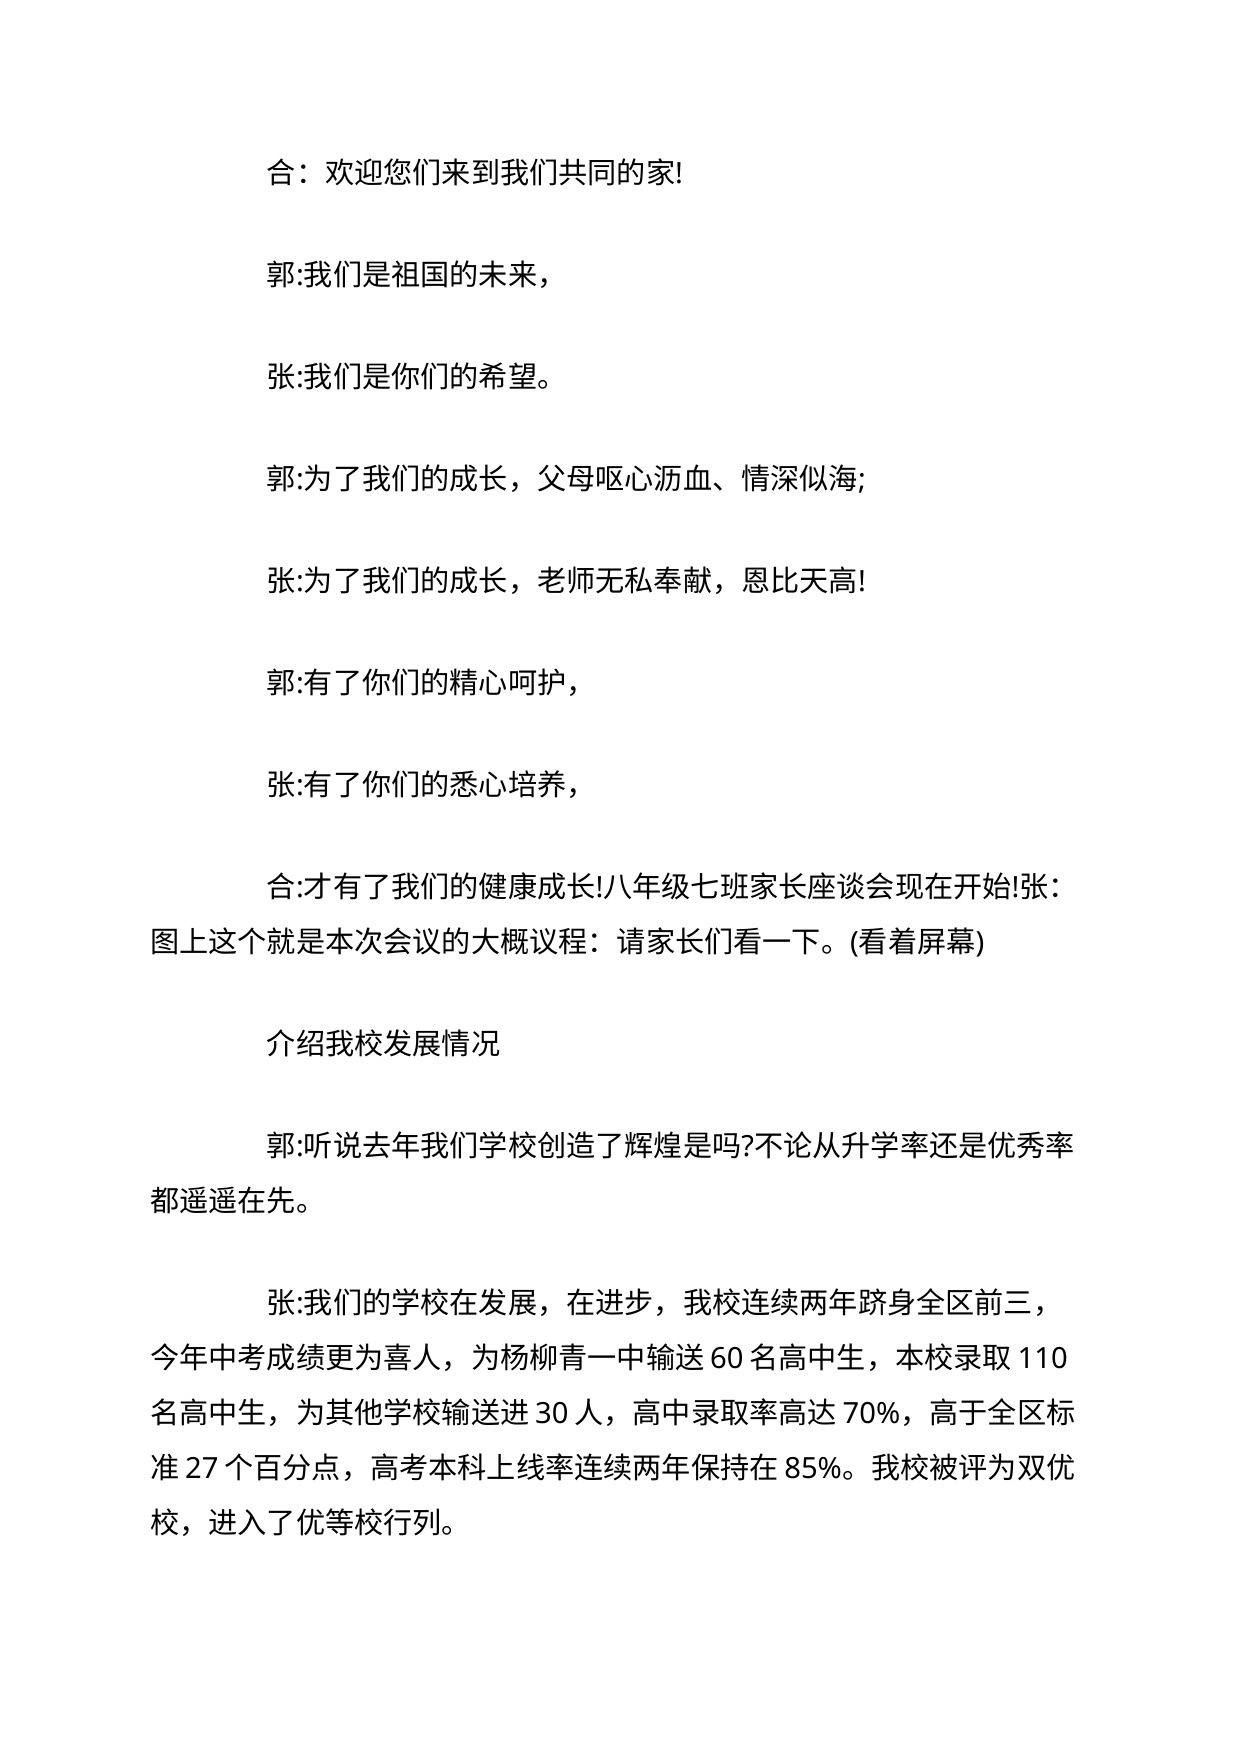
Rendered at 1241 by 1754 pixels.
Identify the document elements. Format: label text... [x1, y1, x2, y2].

text 介绍我校发展情况 [150, 1021, 1090, 1063]
text 张:我们是你们的希望。 [150, 354, 1090, 396]
text 郭:听说去年我们学校创造了辉煌是吗?不论从升学率还是优秀率都遥遥在先。 [150, 1123, 1090, 1220]
text 张:有了你们的悉心培养， [150, 762, 1090, 804]
text 张:为了我们的成长，老师无私奉献，恩比天高! [150, 558, 1090, 600]
text 合:才有了我们的健康成长!八年级七班家长座谈会现在开始!张：图上这个就是本次会议的大概议程：请家长们看一下。(看着屏幕) [150, 864, 1090, 961]
text 郭:有了你们的精心呵护， [150, 660, 1090, 702]
text 张:我们的学校在发展，在进步，我校连续两年跻身全区前三，今年中考成绩更为喜人，为杨柳青一中输送60名高中生，本校录取110名高中生，为其他学校输送进30人，高中录取率高达70%，高于全区标准27个百分点，高考本科上线率连续两年保持在85%。我校被评为双优校，进入了优等校行列。 [150, 1279, 1090, 1542]
text 郭:我们是祖国的未来， [150, 252, 1090, 294]
text 合：欢迎您们来到我们共同的家! [150, 150, 1090, 192]
text 郭:为了我们的成长，父母呕心沥血、情深似海; [150, 456, 1090, 498]
